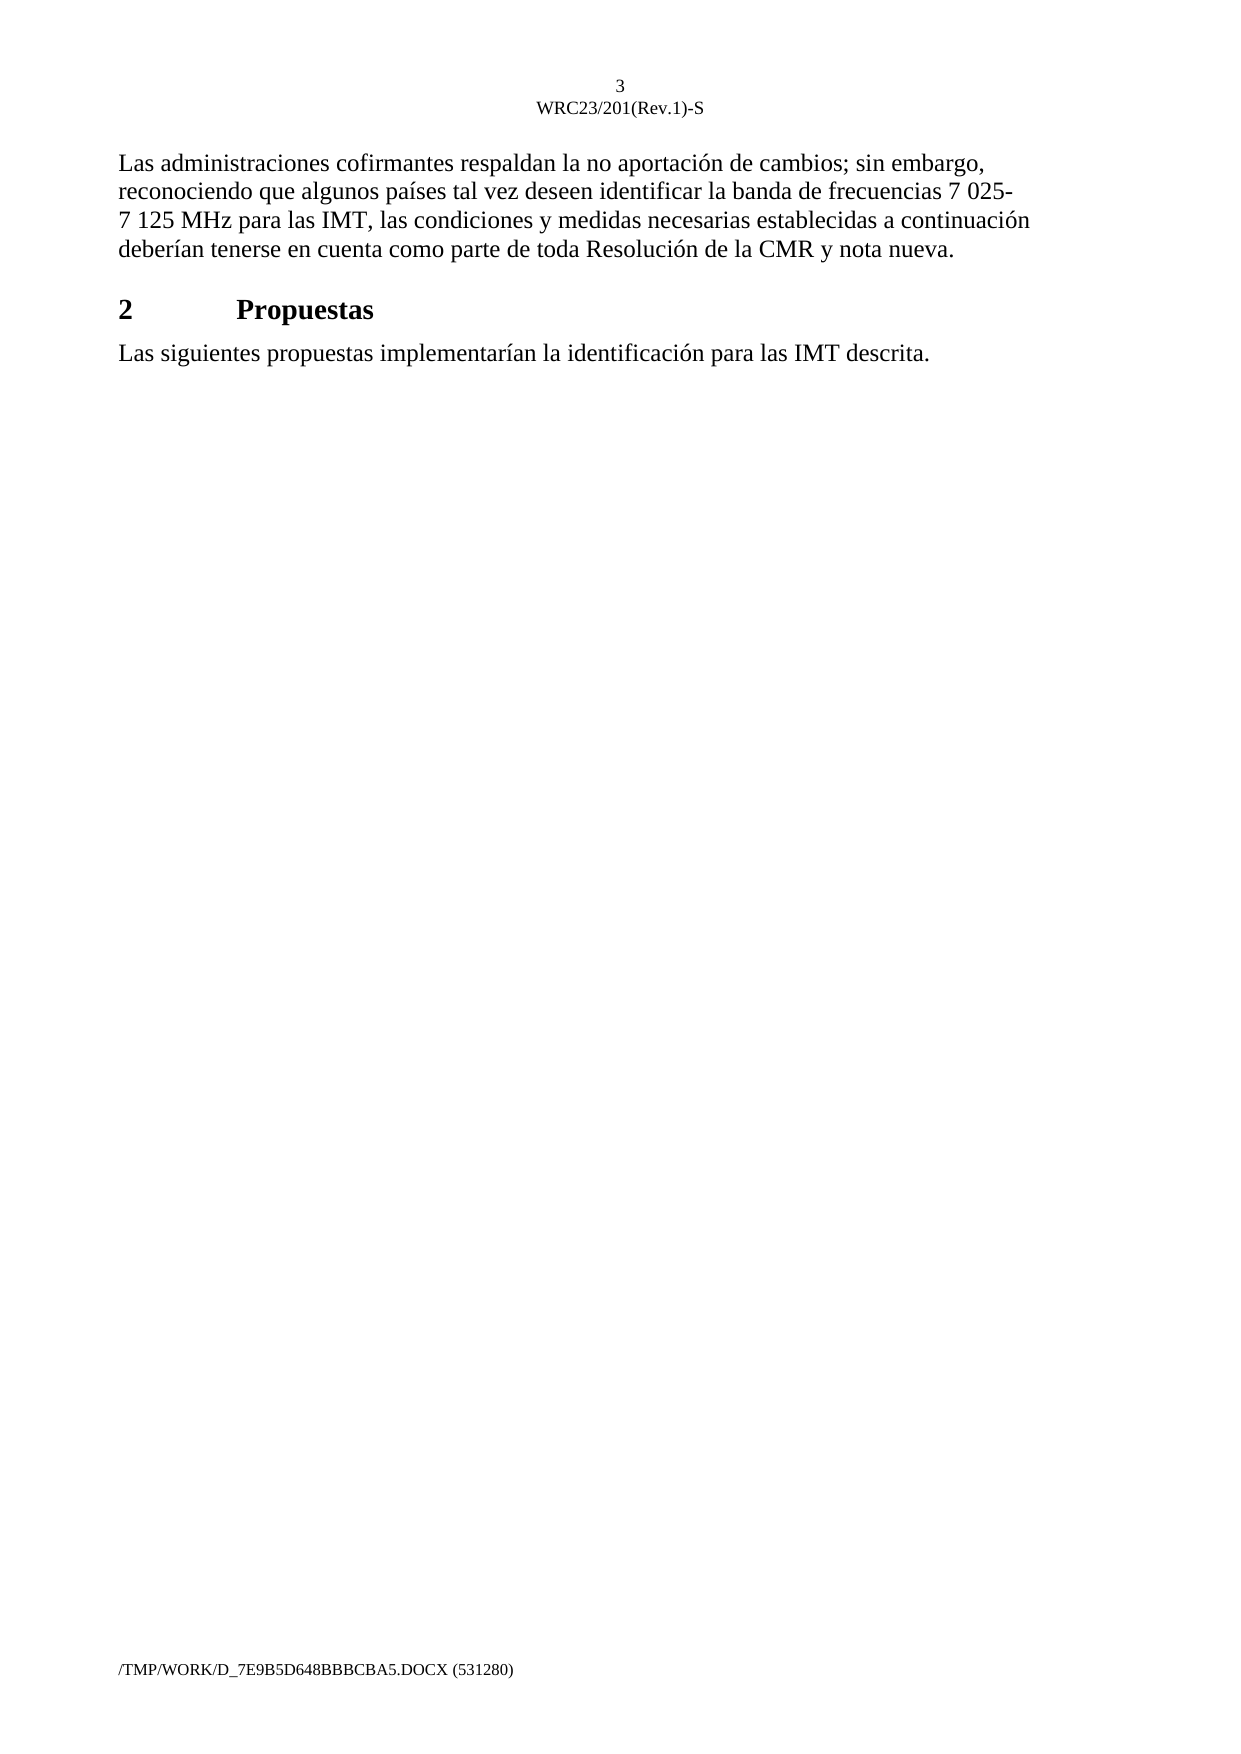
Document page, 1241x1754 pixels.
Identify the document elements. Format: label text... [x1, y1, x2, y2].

text Las administraciones cofirmantes respaldan la no aportación de cambios; sin embargo, reconociendo que algunos países tal vez deseen identificar la banda de frecuencias 7 025-7 125 MHz para las IMT, las condiciones y medidas necesarias establecidas a continuación deberían tenerse en cuenta como parte de toda Resolución de la CMR y nota nueva. [118, 148, 1122, 263]
subtitle 2 Propuestas [118, 292, 1122, 325]
text Las siguientes propuestas implementarían la identificación para las IMT descrita. [118, 338, 1122, 367]
